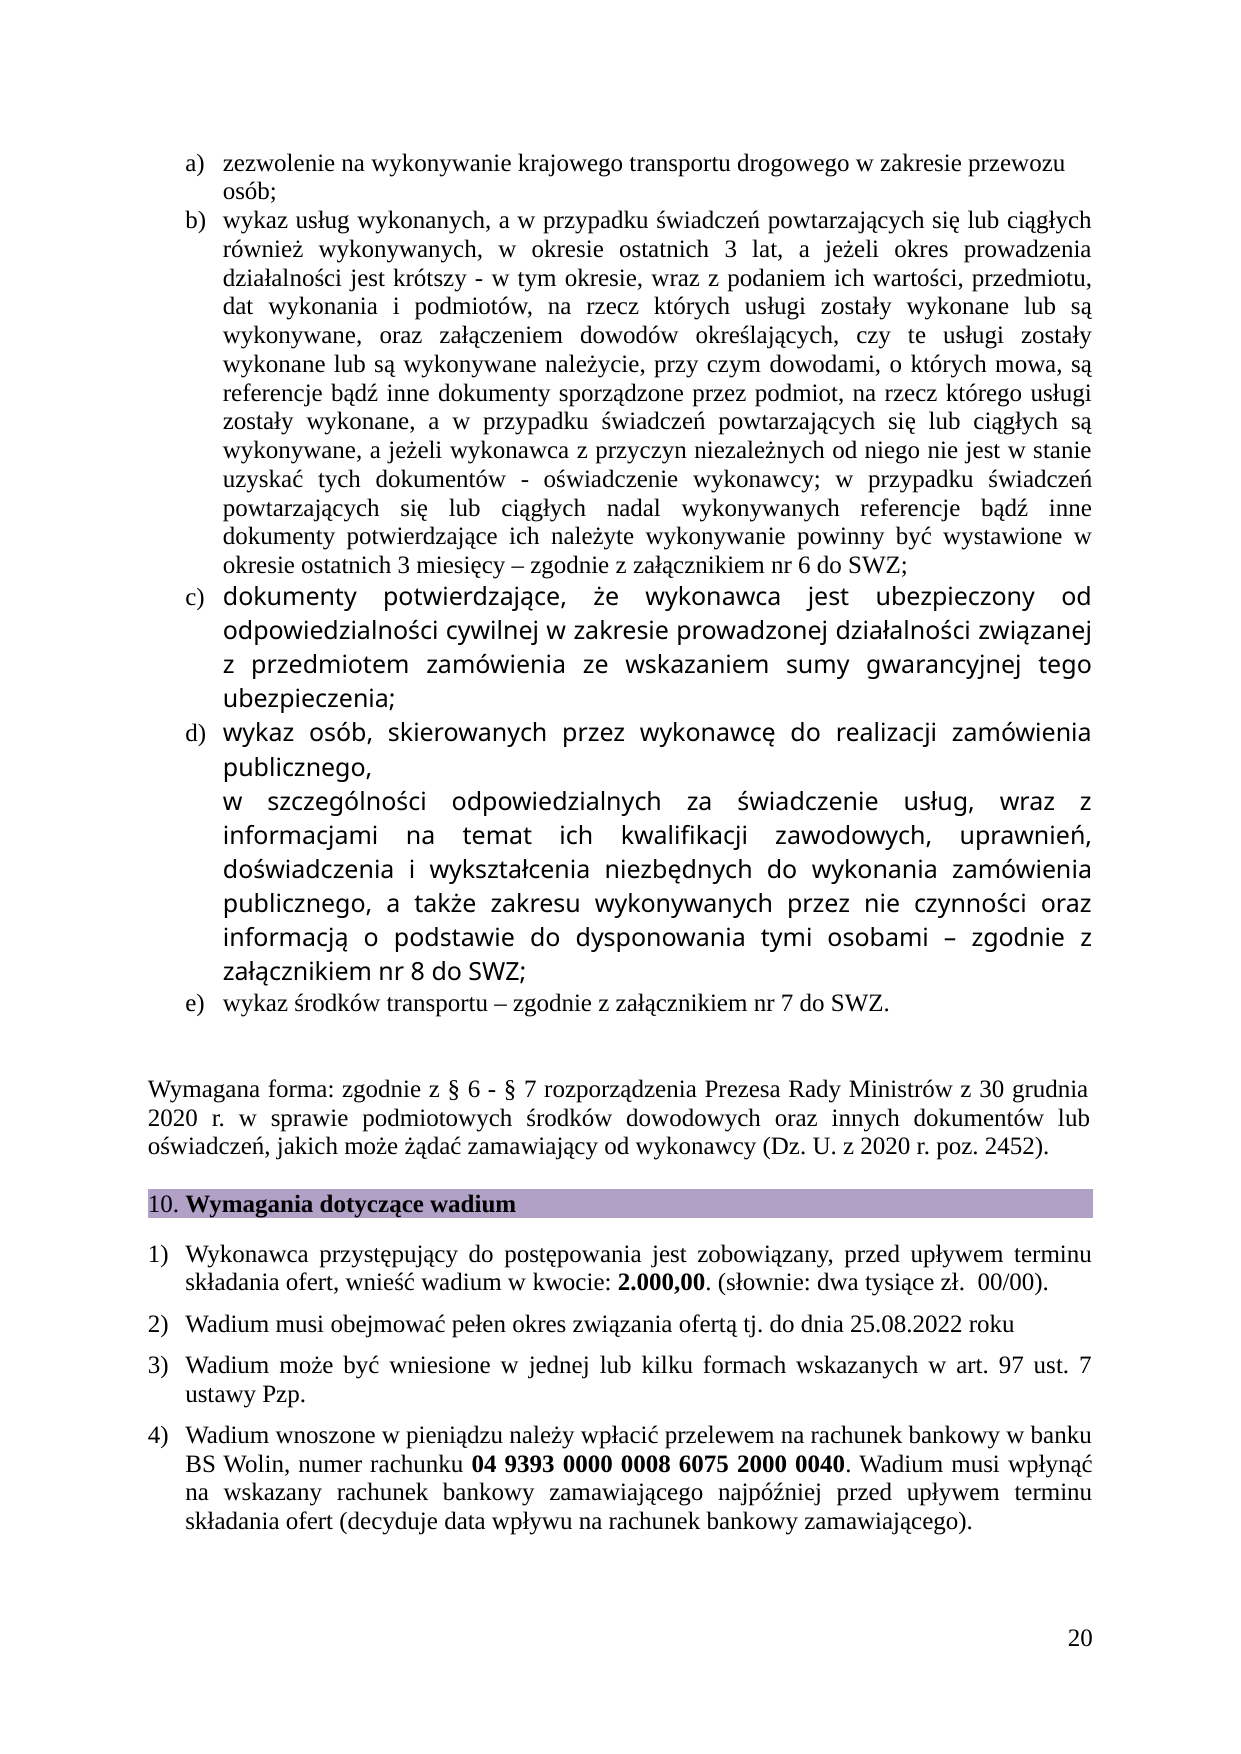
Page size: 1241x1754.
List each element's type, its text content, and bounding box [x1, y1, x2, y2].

list dokumenty potwierdzające, że wykonawca jest ubezpieczony od odpowiedzialności cywilnej w zakresie prowadzonej działalności związanej z przedmiotem zamówienia ze wskazaniem sumy gwarancyjnej tego ubezpieczenia; [185, 579, 1093, 715]
list Wadium musi obejmować pełen okres związania ofertą tj. do dnia 25.08.2022 roku [148, 1309, 1093, 1337]
list Wadium wnoszone w pieniądzu należy wpłacić przelewem na rachunek bankowy w banku BS Wolin, numer rachunku 04 9393 0000 0008 6075 2000 0040. Wadium musi wpłynąć na wskazany rachunek bankowy zamawiającego najpóźniej przed upływem terminu składania ofert (decyduje data wpływu na rachunek bankowy zamawiającego). [148, 1420, 1093, 1535]
list Wymagania dotyczące wadium [148, 1189, 1093, 1218]
list Wykonawca przystępujący do postępowania jest zobowiązany, przed upływem terminu składania ofert, wnieść wadium w kwocie: 2.000,00. (słownie: dwa tysiące zł. 00/00). [148, 1239, 1093, 1296]
list wykaz usług wykonanych, a w przypadku świadczeń powtarzających się lub ciągłych również wykonywanych, w okresie ostatnich 3 lat, a jeżeli okres prowadzenia działalności jest krótszy - w tym okresie, wraz z podaniem ich wartości, przedmiotu, dat wykonania i podmiotów, na rzecz których usługi zostały wykonane lub są wykonywane, oraz załączeniem dowodów określających, czy te usługi zostały wykonane lub są wykonywane należycie, przy czym dowodami, o których mowa, są referencje bądź inne dokumenty sporządzone przez podmiot, na rzecz którego usługi zostały wykonane, a w przypadku świadczeń powtarzających się lub ciągłych są wykonywane, a jeżeli wykonawca z przyczyn niezależnych od niego nie jest w stanie uzyskać tych dokumentów - oświadczenie wykonawcy; w przypadku świadczeń powtarzających się lub ciągłych nadal wykonywanych referencje bądź inne dokumenty potwierdzające ich należyte wykonywanie powinny być wystawione w okresie ostatnich 3 miesięcy – zgodnie z załącznikiem nr 6 do SWZ; [185, 205, 1093, 579]
list wykaz środków transportu – zgodnie z załącznikiem nr 7 do SWZ. [185, 988, 1093, 1016]
list zezwolenie na wykonywanie krajowego transportu drogowego w zakresie przewozu osób; [185, 148, 1093, 205]
list Wadium może być wniesione w jednej lub kilku formach wskazanych w art. 97 ust. 7 ustawy Pzp. [148, 1350, 1093, 1407]
list wykaz osób, skierowanych przez wykonawcę do realizacji zamówienia publicznego, w szczególności odpowiedzialnych za świadczenie usług, wraz z informacjami na temat ich kwalifikacji zawodowych, uprawnień, doświadczenia i wykształcenia niezbędnych do wykonania zamówienia publicznego, a także zakresu wykonywanych przez nie czynności oraz informacją o podstawie do dysponowania tymi osobami – zgodnie z załącznikiem nr 8 do SWZ; [185, 715, 1093, 988]
text Wymagana forma: zgodnie z § 6 - § 7 rozporządzenia Prezesa Rady Ministrów z 30 grudnia 2020 r. w sprawie podmiotowych środków dowodowych oraz innych dokumentów lub oświadczeń, jakich może żądać zamawiający od wykonawcy (Dz. U. z 2020 r. poz. 2452). [148, 1074, 1091, 1160]
